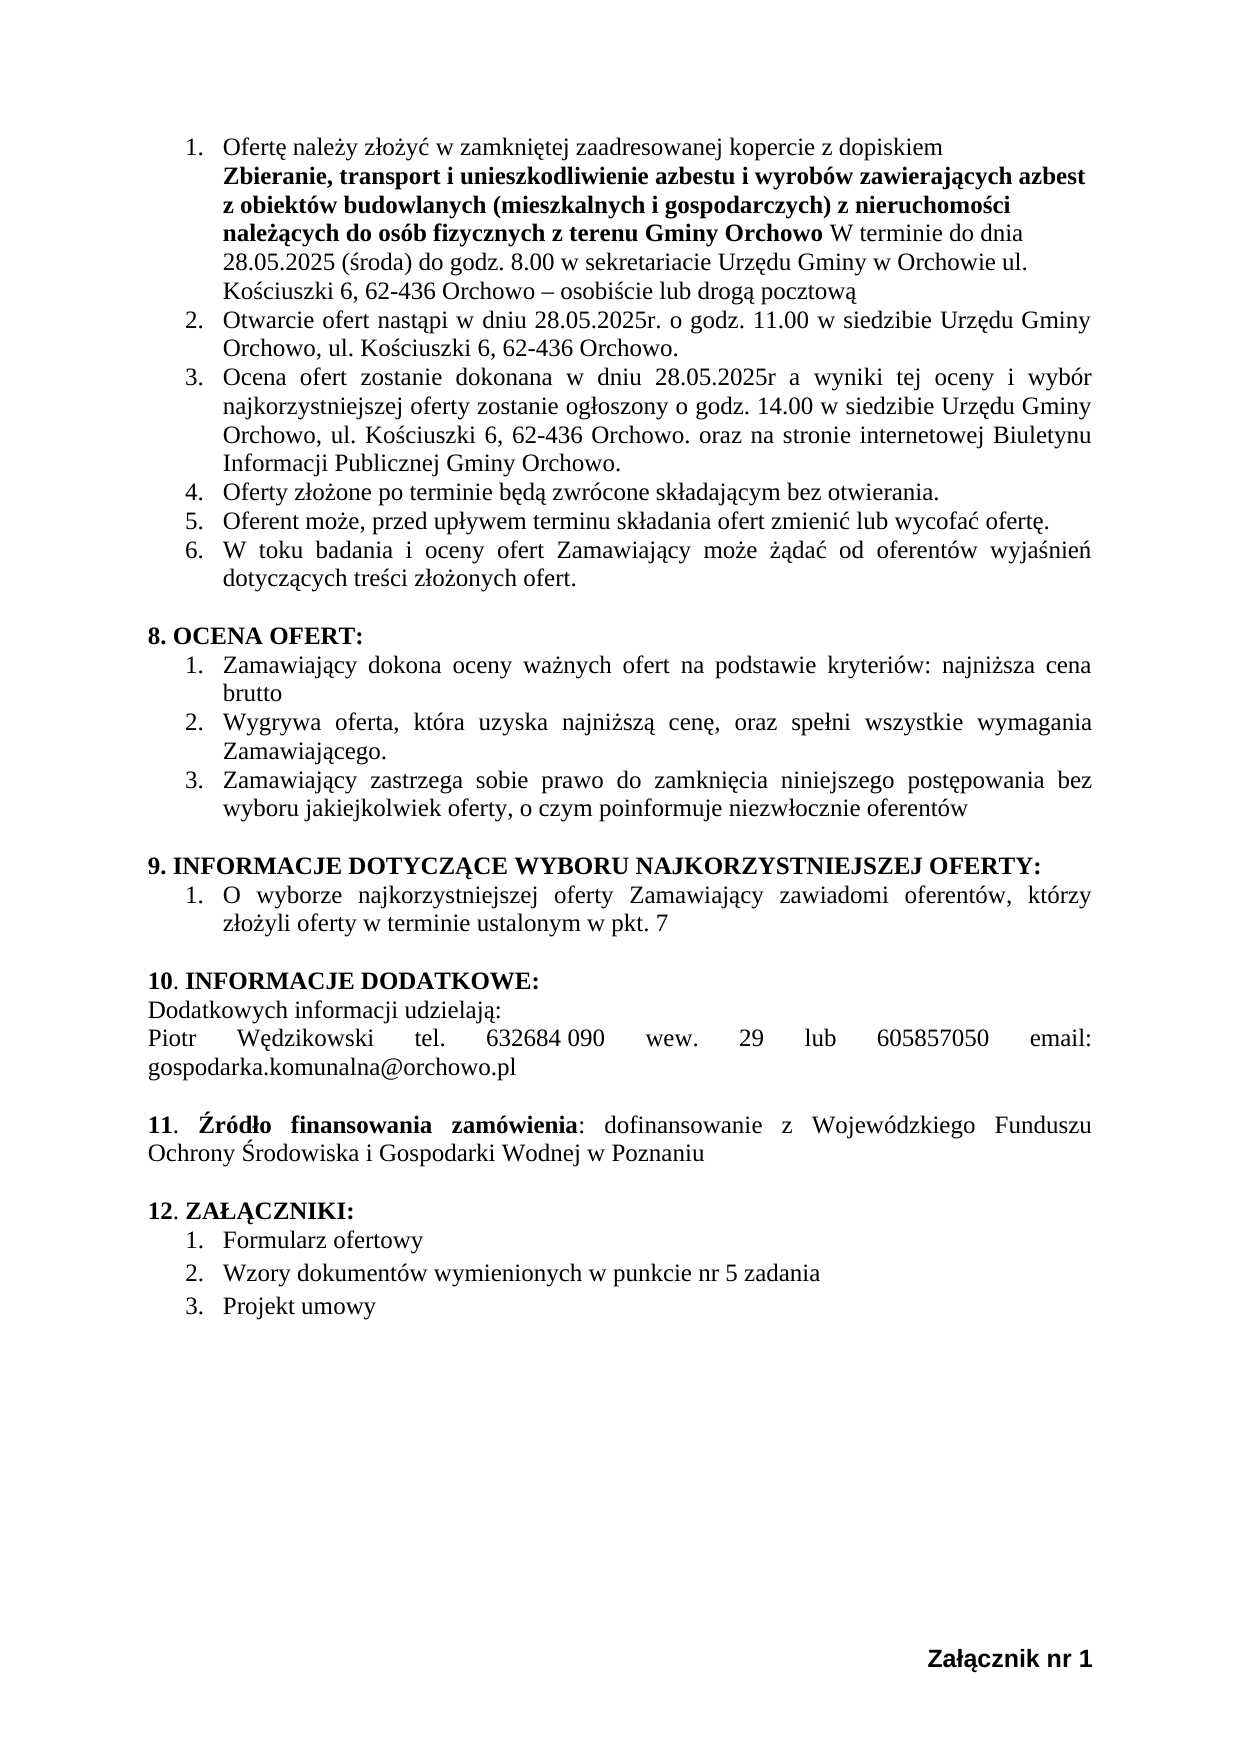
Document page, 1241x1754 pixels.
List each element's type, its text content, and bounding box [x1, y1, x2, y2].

text Załącznik nr 1 [148, 1644, 1093, 1673]
text 9. INFORMACJE DOTYCZĄCE WYBORU NAJKORZYSTNIEJSZEJ OFERTY: [148, 851, 1093, 880]
list Formularz ofertowy [185, 1225, 1093, 1253]
text Zbieranie, transport i unieszkodliwienie azbestu i wyrobów zawierających azbest z obiektów budowlanych (mieszkalnych i gospodarczych) z nieruchomości należących do osób fizycznych z terenu Gminy Orchowo W terminie do dnia 28.05.2025 (środa) do godz. 8.00 w sekretariacie Urzędu Gminy w Orchowie ul. Kościuszki 6, 62-436 Orchowo – osobiście lub drogą pocztową [223, 161, 1093, 305]
text 10. INFORMACJE DODATKOWE: [148, 966, 1093, 995]
list Oferty złożone po terminie będą zwrócone składającym bez otwierania. [185, 477, 1093, 506]
list Wygrywa oferta, która uzyska najniższą cenę, oraz spełni wszystkie wymagania Zamawiającego. [185, 707, 1093, 765]
list W toku badania i oceny ofert Zamawiający może żądać od oferentów wyjaśnień dotyczących treści złożonych ofert. [185, 535, 1093, 592]
text 11. Źródło finansowania zamówienia: dofinansowanie z Wojewódzkiego Funduszu Ochrony Środowiska i Gospodarki Wodnej w Poznaniu [148, 1110, 1093, 1167]
text 12. ZAŁĄCZNIKI: [148, 1196, 1093, 1225]
list Zamawiający zastrzega sobie prawo do zamknięcia niniejszego postępowania bez wyboru jakiejkolwiek oferty, o czym poinformuje niezwłocznie oferentów [185, 765, 1093, 822]
list Zamawiający dokona oceny ważnych ofert na podstawie kryteriów: najniższa cena brutto [185, 650, 1093, 707]
list Ocena ofert zostanie dokonana w dniu 28.05.2025r a wyniki tej oceny i wybór najkorzystniejszej oferty zostanie ogłoszony o godz. 14.00 w siedzibie Urzędu Gminy Orchowo, ul. Kościuszki 6, 62-436 Orchowo. oraz na stronie internetowej Biuletynu Informacji Publicznej Gminy Orchowo. [185, 362, 1093, 477]
text 8. OCENA OFERT: [148, 621, 1093, 650]
text Dodatkowych informacji udzielają: [148, 995, 1093, 1023]
list Otwarcie ofert nastąpi w dniu 28.05.2025r. o godz. 11.00 w siedzibie Urzędu Gminy Orchowo, ul. Kościuszki 6, 62-436 Orchowo. [185, 305, 1093, 362]
list Wzory dokumentów wymienionych w punkcie nr 5 zadania [185, 1258, 1093, 1286]
list Oferent może, przed upływem terminu składania ofert zmienić lub wycofać ofertę. [185, 506, 1093, 535]
list Ofertę należy złożyć w zamkniętej zaadresowanej kopercie z dopiskiem [185, 132, 1093, 161]
text Piotr Wędzikowski tel. 632684 090 wew. 29 lub 605857050 email: gospodarka.komunalna@orchowo.pl [148, 1023, 1093, 1081]
list Projekt umowy [185, 1291, 1093, 1319]
list O wyborze najkorzystniejszej oferty Zamawiający zawiadomi oferentów, którzy złożyli oferty w terminie ustalonym w pkt. 7 [185, 880, 1093, 937]
